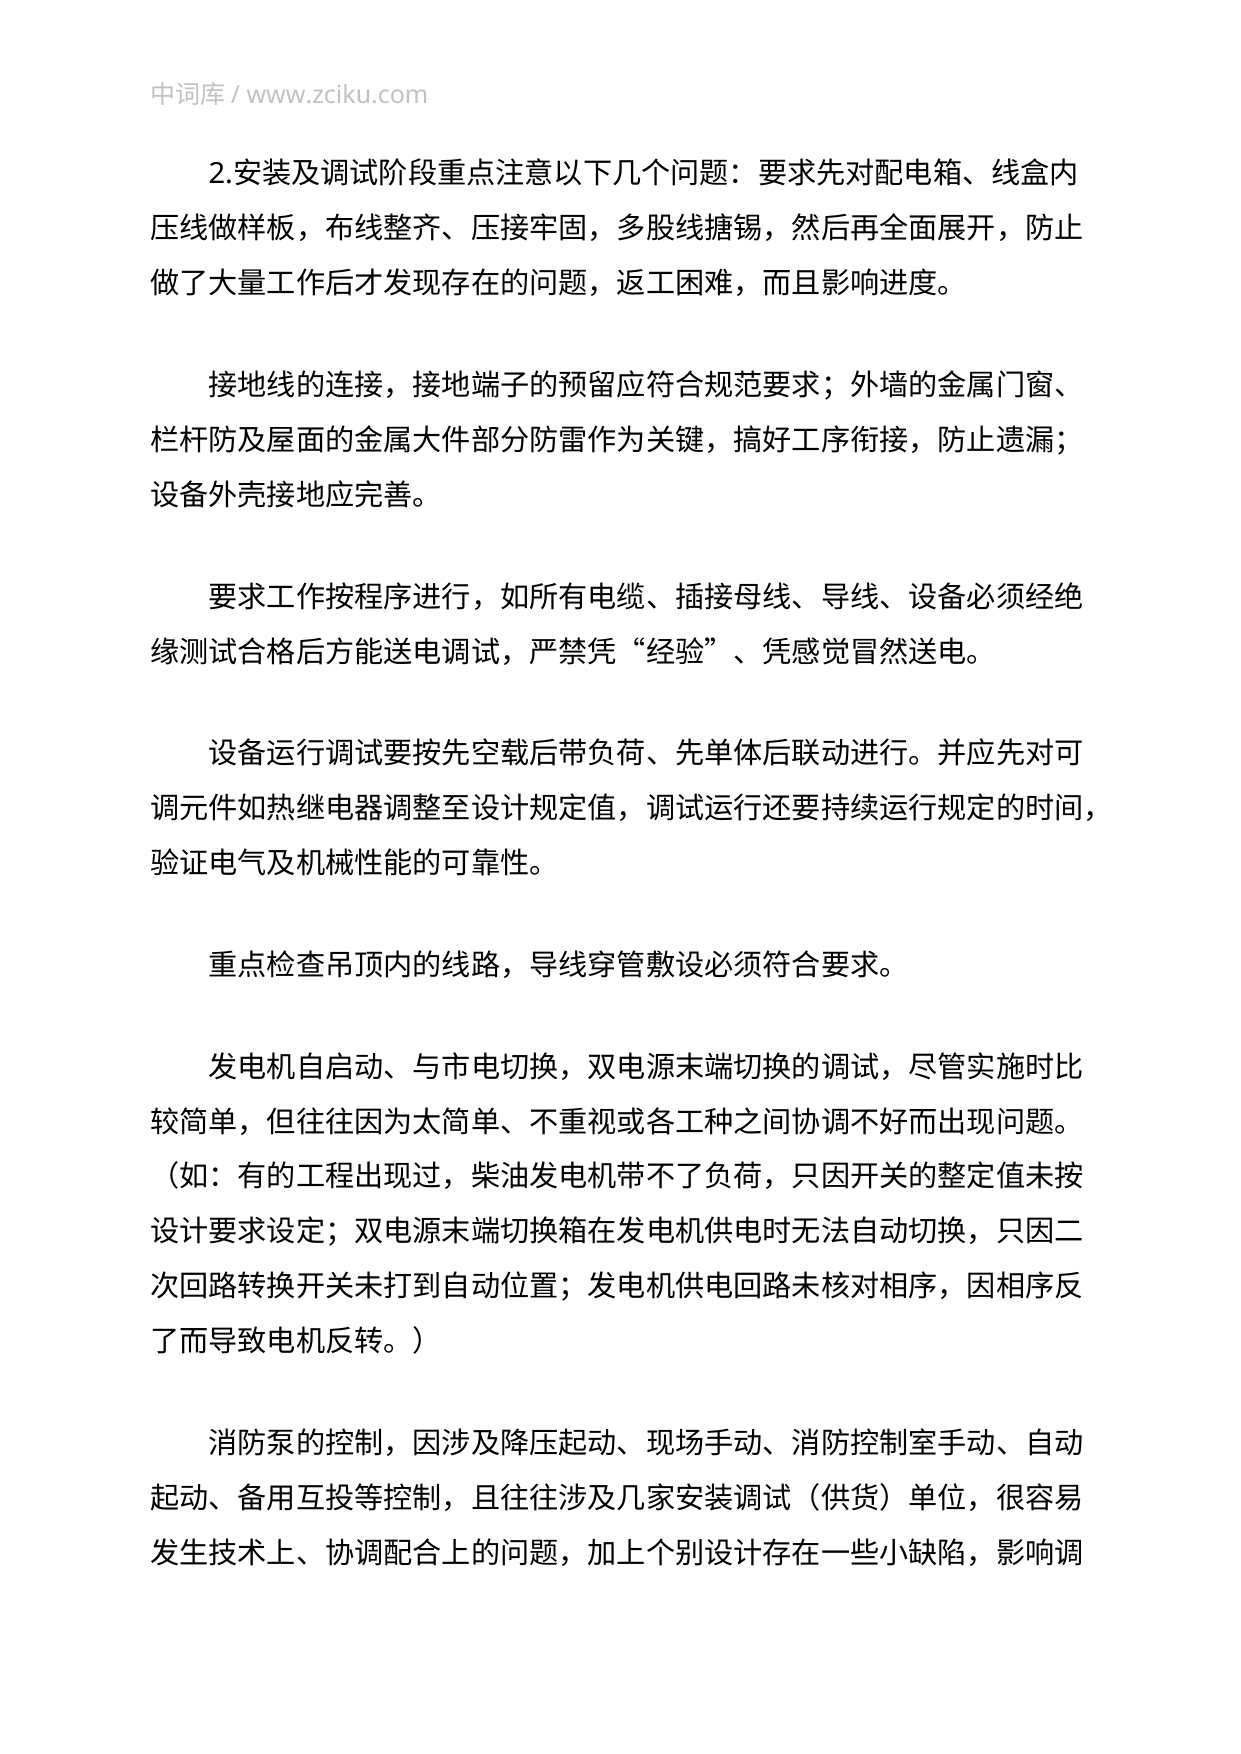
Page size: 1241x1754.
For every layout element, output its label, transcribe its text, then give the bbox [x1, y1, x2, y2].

text 重点检查吊顶内的线路，导线穿管敷设必须符合要求。 [150, 941, 1090, 984]
text 设备运行调试要按先空载后带负荷、先单体后联动进行。并应先对可调元件如热继电器调整至设计规定值，调试运行还要持续运行规定的时间，验证电气及机械性能的可靠性。 [150, 730, 1090, 882]
text 发电机自启动、与市电切换，双电源末端切换的调试，尽管实施时比较简单，但往往因为太简单、不重视或各工种之间协调不好而出现问题。（如：有的工程出现过，柴油发电机带不了负荷，只因开关的整定值未按设计要求设定；双电源末端切换箱在发电机供电时无法自动切换，只因二次回路转换开关未打到自动位置；发电机供电回路未核对相序，因相序反了而导致电机反转。） [150, 1043, 1090, 1360]
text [150, 1419, 1090, 1572]
text 2.安装及调试阶段重点注意以下几个问题：要求先对配电箱、线盒内压线做样板，布线整齐、压接牢固，多股线搪锡，然后再全面展开，防止做了大量工作后才发现存在的问题，返工困难，而且影响进度。 [150, 150, 1090, 302]
text 接地线的连接，接地端子的预留应符合规范要求；外墙的金属门窗、栏杆防及屋面的金属大件部分防雷作为关键，搞好工序衔接，防止遗漏；设备外壳接地应完善。 [150, 362, 1090, 514]
text 要求工作按程序进行，如所有电缆、插接母线、导线、设备必须经绝缘测试合格后方能送电调试，严禁凭“经验”、凭感觉冒然送电。 [150, 573, 1090, 670]
